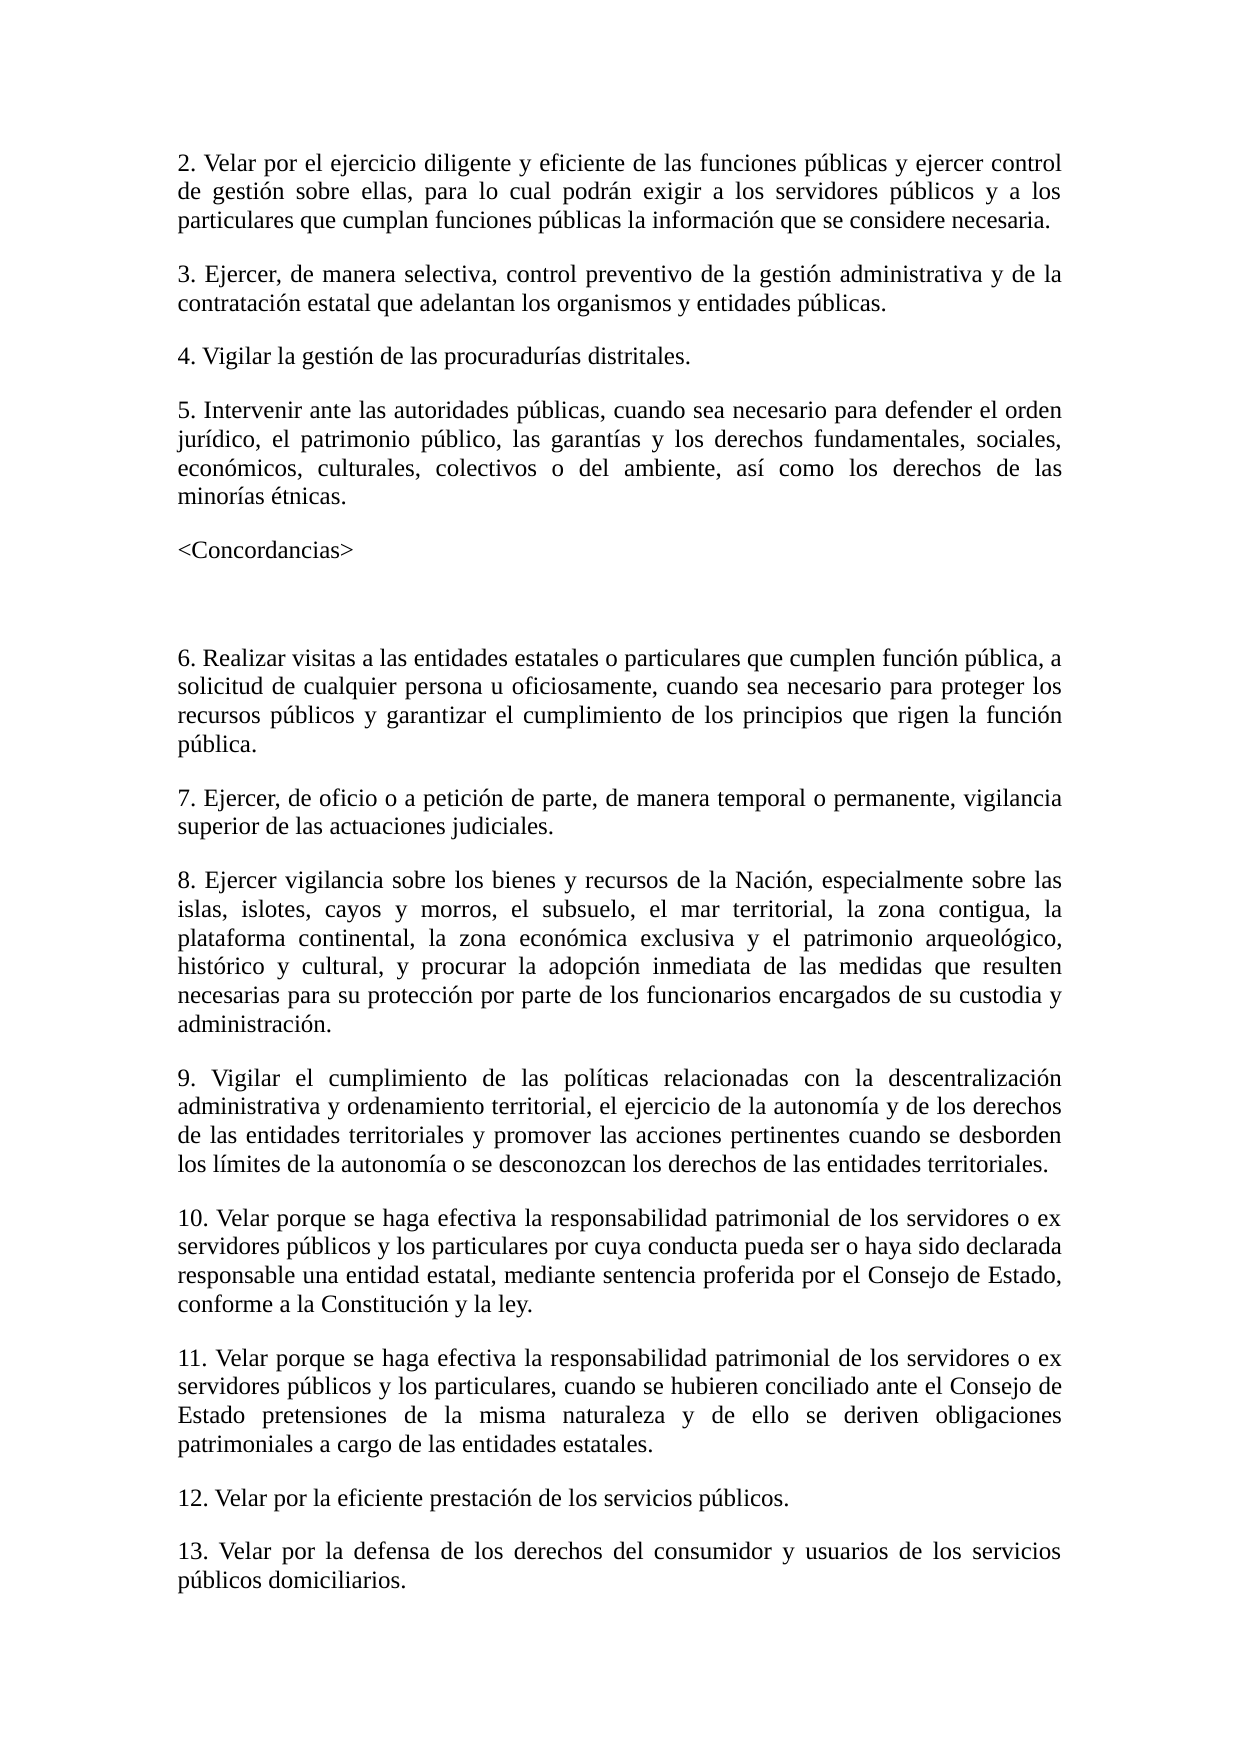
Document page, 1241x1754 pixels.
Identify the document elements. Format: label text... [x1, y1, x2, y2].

text 7. Ejercer, de oficio o a petición de parte, de manera temporal o permanente, vigilancia superior de las actuaciones judiciales. [177, 783, 1063, 840]
text 11. Velar porque se haga efectiva la responsabilidad patrimonial de los servidores o ex servidores públicos y los particulares, cuando se hubieren conciliado ante el Consejo de Estado pretensiones de la misma naturaleza y de ello se deriven obligaciones patrimoniales a cargo de las entidades estatales. [177, 1343, 1063, 1458]
text 4. Vigilar la gestión de las procuradurías distritales. [177, 341, 1063, 370]
text 2. Velar por el ejercicio diligente y eficiente de las funciones públicas y ejercer control de gestión sobre ellas, para lo cual podrán exigir a los servidores públicos y a los particulares que cumplan funciones públicas la información que se considere necesaria. [177, 148, 1063, 234]
text 9. Vigilar el cumplimiento de las políticas relacionadas con la descentralización administrativa y ordenamiento territorial, el ejercicio de la autonomía y de los derechos de las entidades territoriales y promover las acciones pertinentes cuando se desborden los límites de la autonomía o se desconozcan los derechos de las entidades territoriales. [177, 1063, 1063, 1178]
text <Concordancias> [177, 535, 1063, 564]
text 6. Realizar visitas a las entidades estatales o particulares que cumplen función pública, a solicitud de cualquier persona u oficiosamente, cuando sea necesario para proteger los recursos públicos y garantizar el cumplimiento de los principios que rigen la función pública. [177, 643, 1063, 758]
text 5. Intervenir ante las autoridades públicas, cuando sea necesario para defender el orden jurídico, el patrimonio público, las garantías y los derechos fundamentales, sociales, económicos, culturales, colectivos o del ambiente, así como los derechos de las minorías étnicas. [177, 395, 1063, 510]
text 13. Velar por la defensa de los derechos del consumidor y usuarios de los servicios públicos domiciliarios. [177, 1536, 1063, 1594]
text 8. Ejercer vigilancia sobre los bienes y recursos de la Nación, especialmente sobre las islas, islotes, cayos y morros, el subsuelo, el mar territorial, la zona contigua, la plataforma continental, la zona económica exclusiva y el patrimonio arqueológico, histórico y cultural, y procurar la adopción inmediata de las medidas que resulten necesarias para su protección por parte de los funcionarios encargados de su custodia y administración. [177, 865, 1063, 1038]
text 12. Velar por la eficiente prestación de los servicios públicos. [177, 1483, 1063, 1511]
text 10. Velar porque se haga efectiva la responsabilidad patrimonial de los servidores o ex servidores públicos y los particulares por cuya conducta pueda ser o haya sido declarada responsable una entidad estatal, mediante sentencia proferida por el Consejo de Estado, conforme a la Constitución y la ley. [177, 1203, 1063, 1318]
text 3. Ejercer, de manera selectiva, control preventivo de la gestión administrativa y de la contratación estatal que adelantan los organismos y entidades públicas. [177, 259, 1063, 316]
